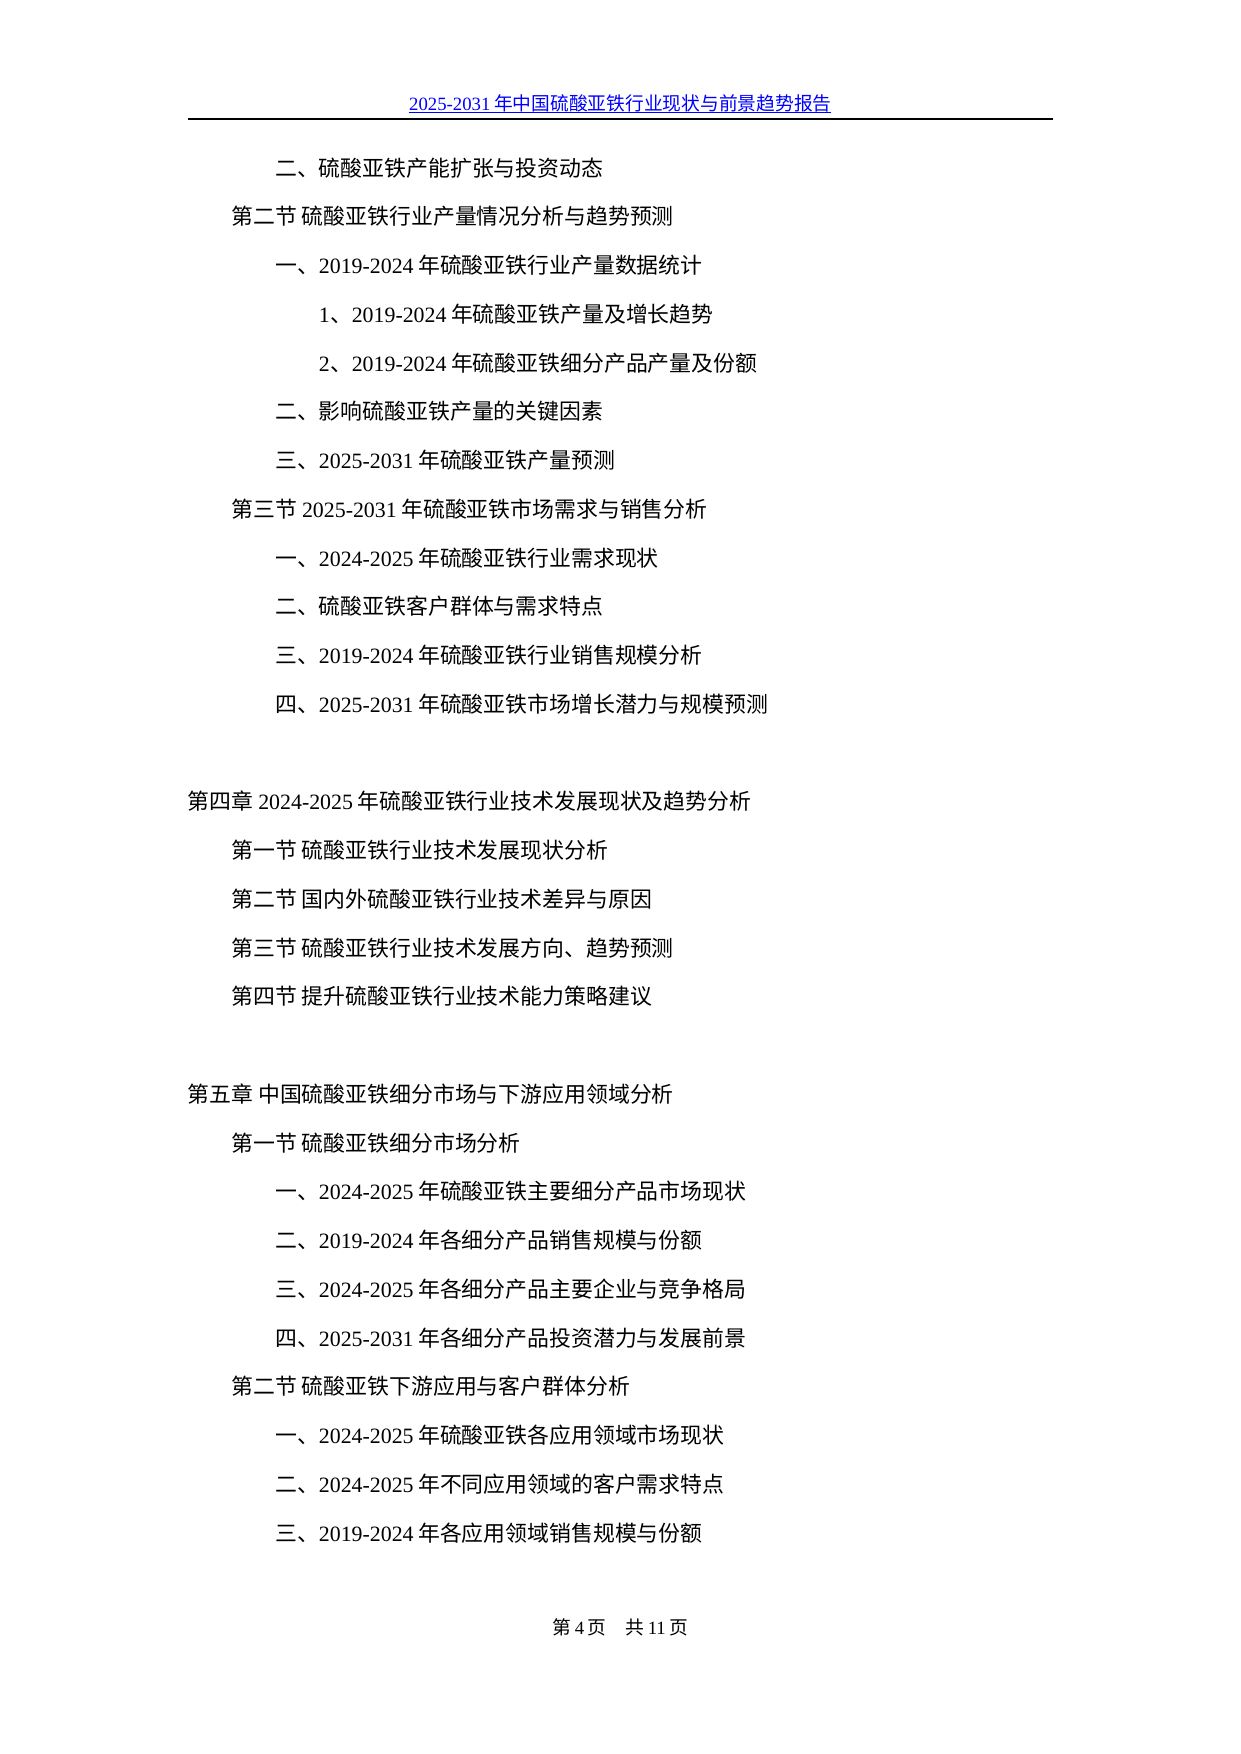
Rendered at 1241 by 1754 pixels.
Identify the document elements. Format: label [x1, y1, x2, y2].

text [187, 150, 1053, 1548]
